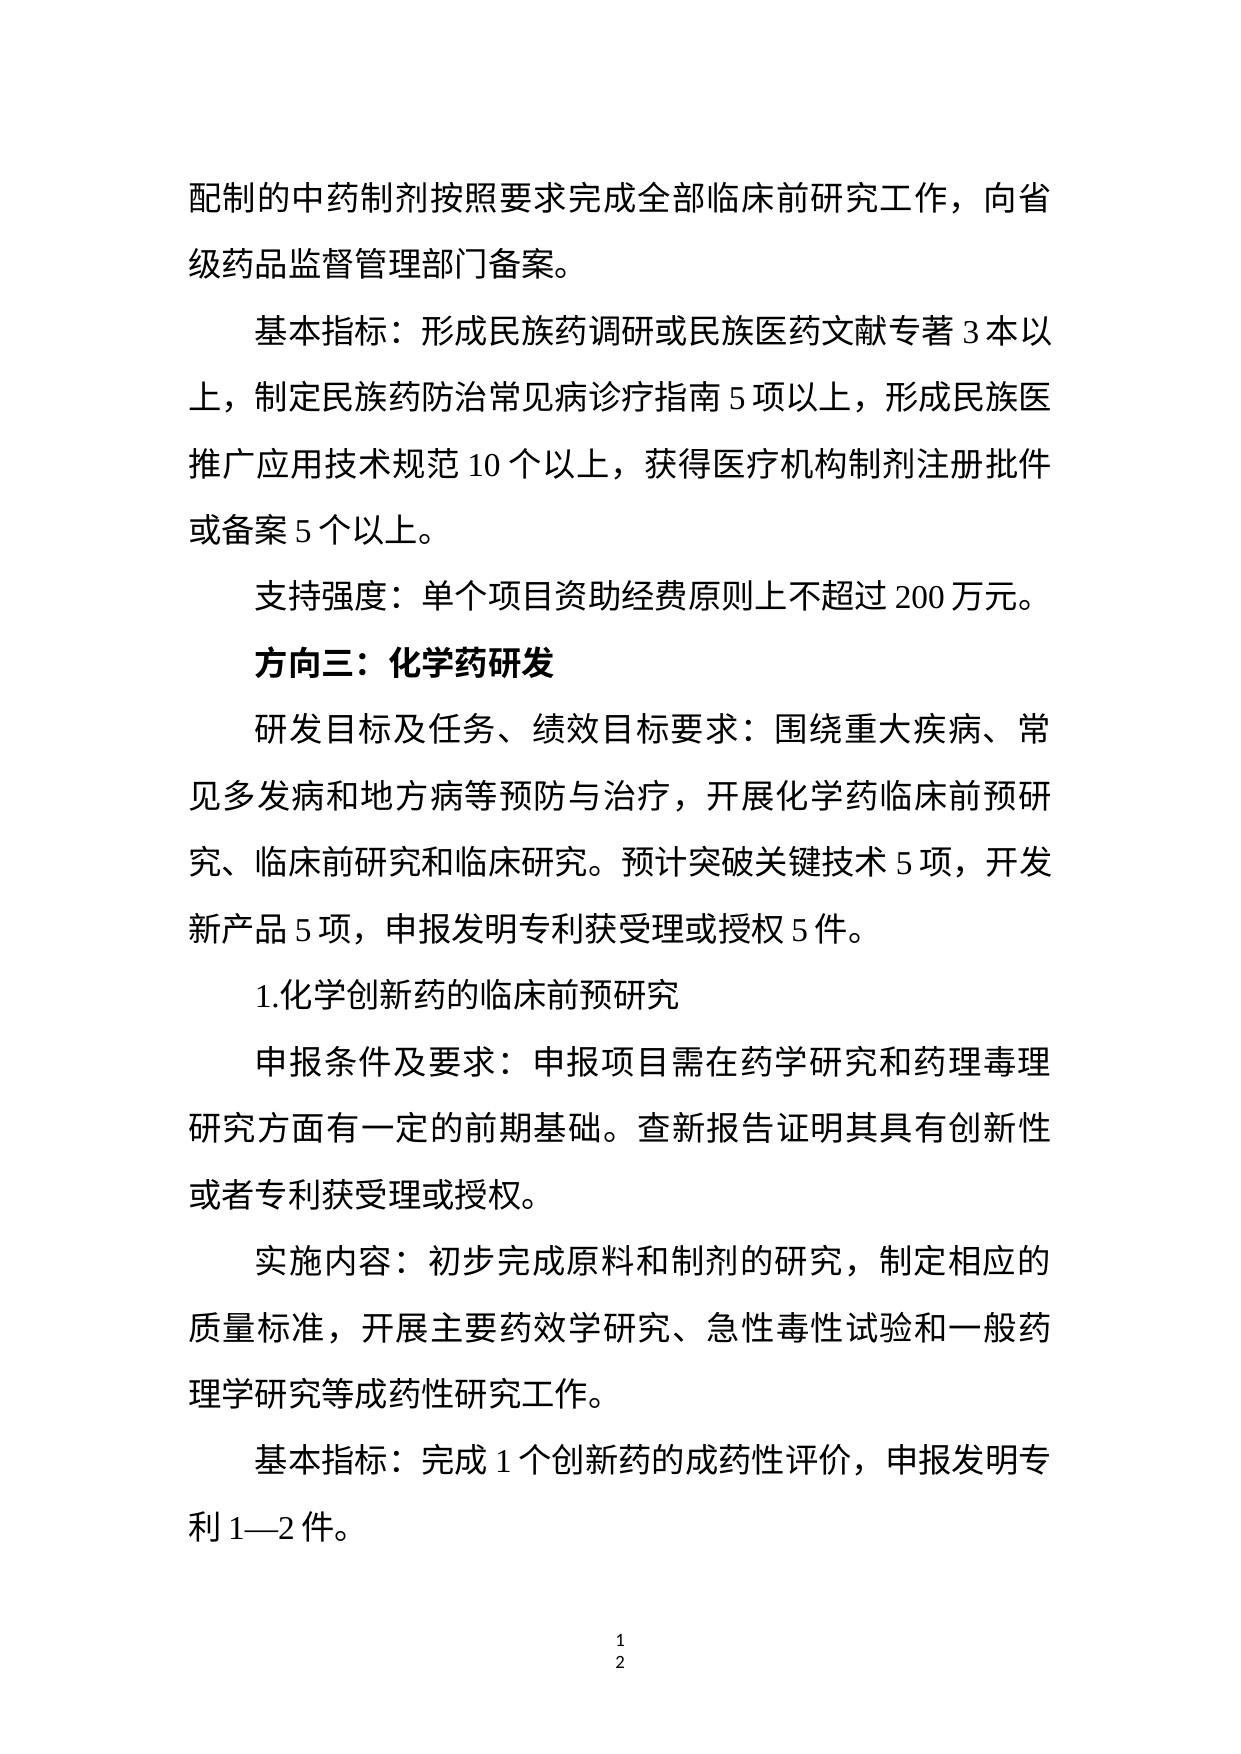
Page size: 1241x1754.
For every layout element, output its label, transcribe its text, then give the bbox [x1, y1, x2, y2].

text 支持强度：单个项目资助经费原则上不超过200万元。 [188, 561, 1052, 628]
text 方向三：化学药研发 [188, 628, 1052, 694]
text 基本指标：完成1个创新药的成药性评价，申报发明专利1—2件。 [188, 1425, 1052, 1558]
text 申报条件及要求：申报项目需在药学研究和药理毒理研究方面有一定的前期基础。查新报告证明其具有创新性，或者专利获受理或授权。 [188, 1026, 1052, 1226]
text 基本指标：形成民族药调研或民族医药文献专著3本以上，制定民族药防治常见病诊疗指南5项以上，形成民族医推广应用技术规范10个以上，获得医疗机构制剂注册批件或备案5个以上。 [188, 295, 1052, 561]
text 1.化学创新药的临床前预研究 [188, 960, 1052, 1026]
text 实施内容：初步完成原料和制剂的研究，制定相应的质量标准，开展主要药效学研究、急性毒性试验和一般药理学研究等成药性研究工作。 [188, 1226, 1052, 1425]
text 研发目标及任务、绩效目标要求：围绕重大疾病、常见多发病和地方病等预防与治疗，开展化学药临床前预研究、临床前研究和临床研究。预计突破关键技术5项，开发新产品5项，申报发明专利获受理或授权5件。 [188, 694, 1052, 960]
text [188, 162, 1052, 295]
